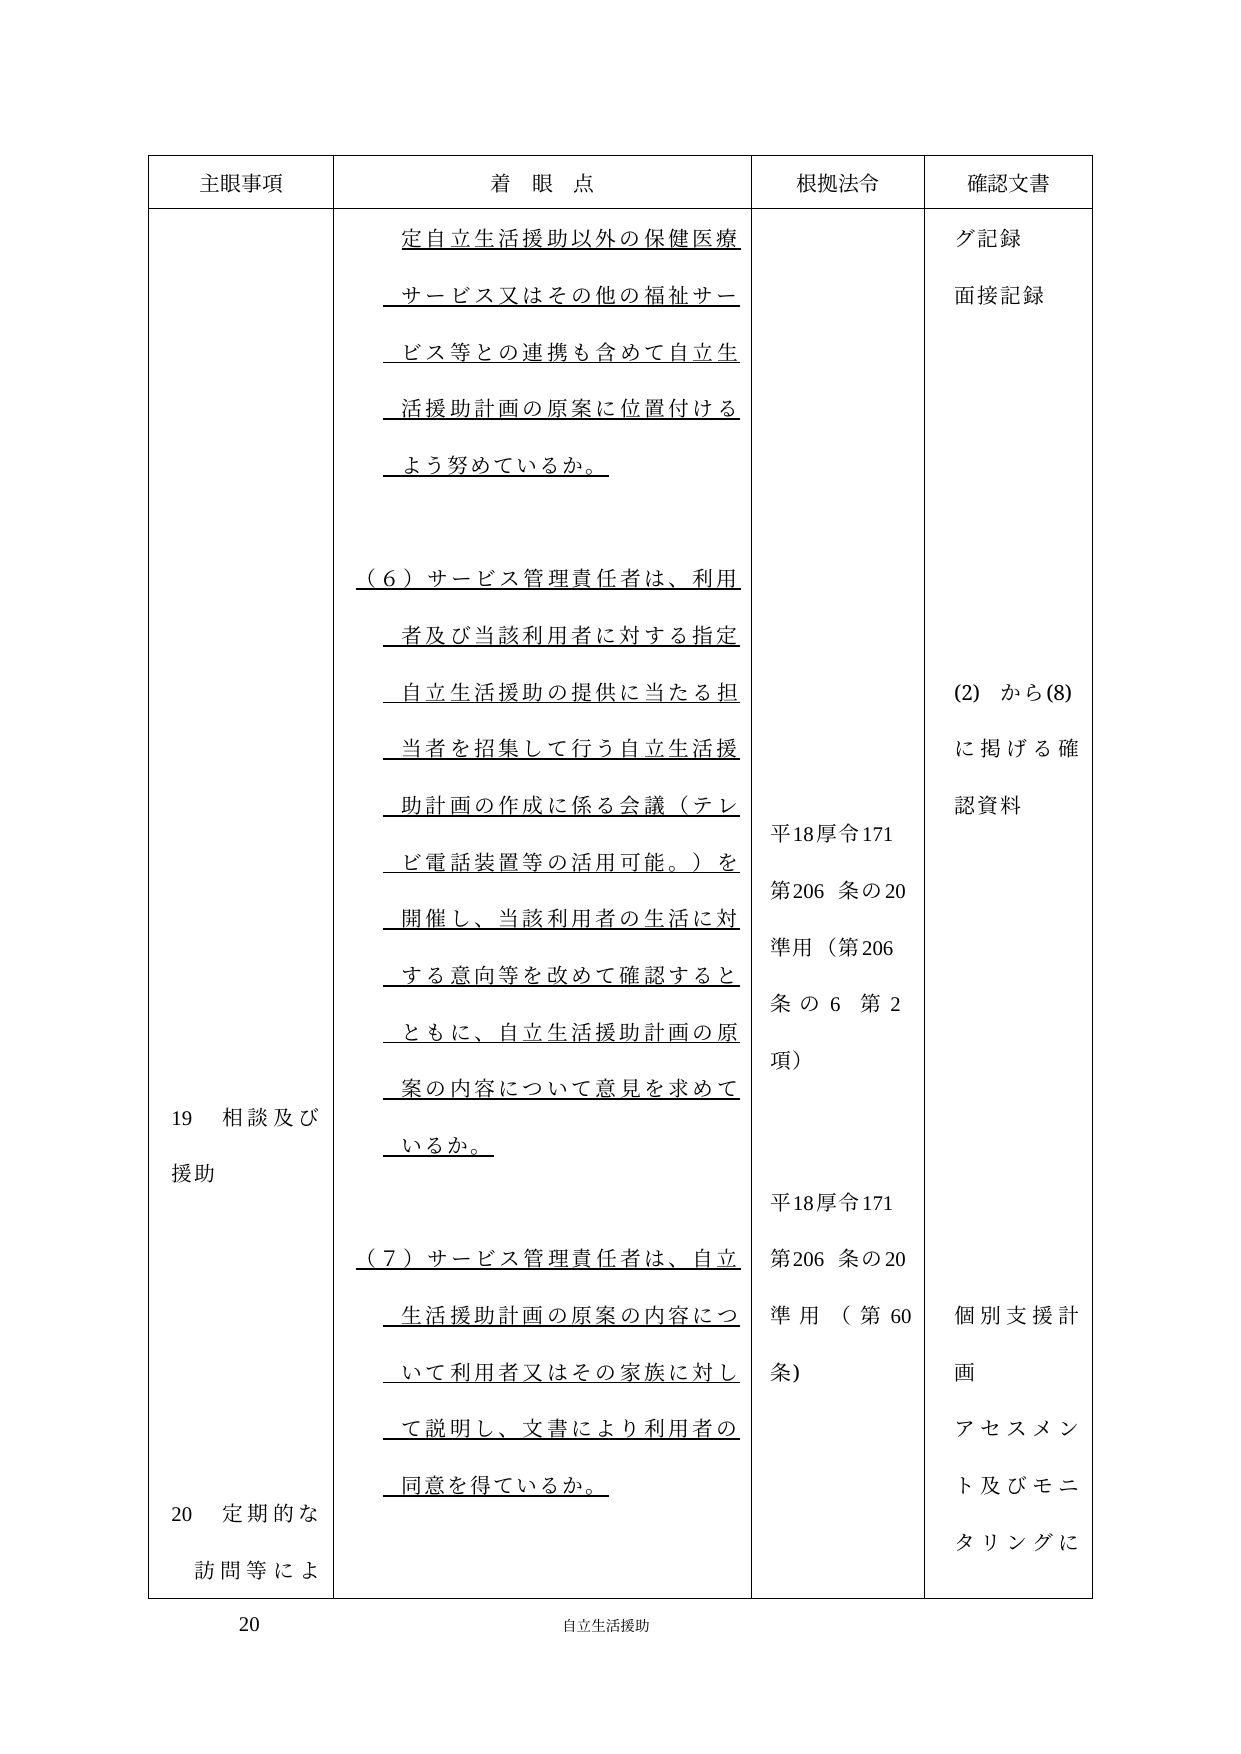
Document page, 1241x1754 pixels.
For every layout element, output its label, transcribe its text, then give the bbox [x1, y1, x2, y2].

table_header 根拠法令 [752, 156, 924, 208]
table_header 確認文書 [925, 156, 1092, 208]
table_header 着 眼 点 [334, 156, 751, 208]
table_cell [925, 209, 1092, 1598]
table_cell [752, 209, 924, 1598]
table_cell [334, 209, 751, 1598]
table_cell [149, 209, 333, 1598]
table_header 主眼事項 [149, 156, 333, 208]
